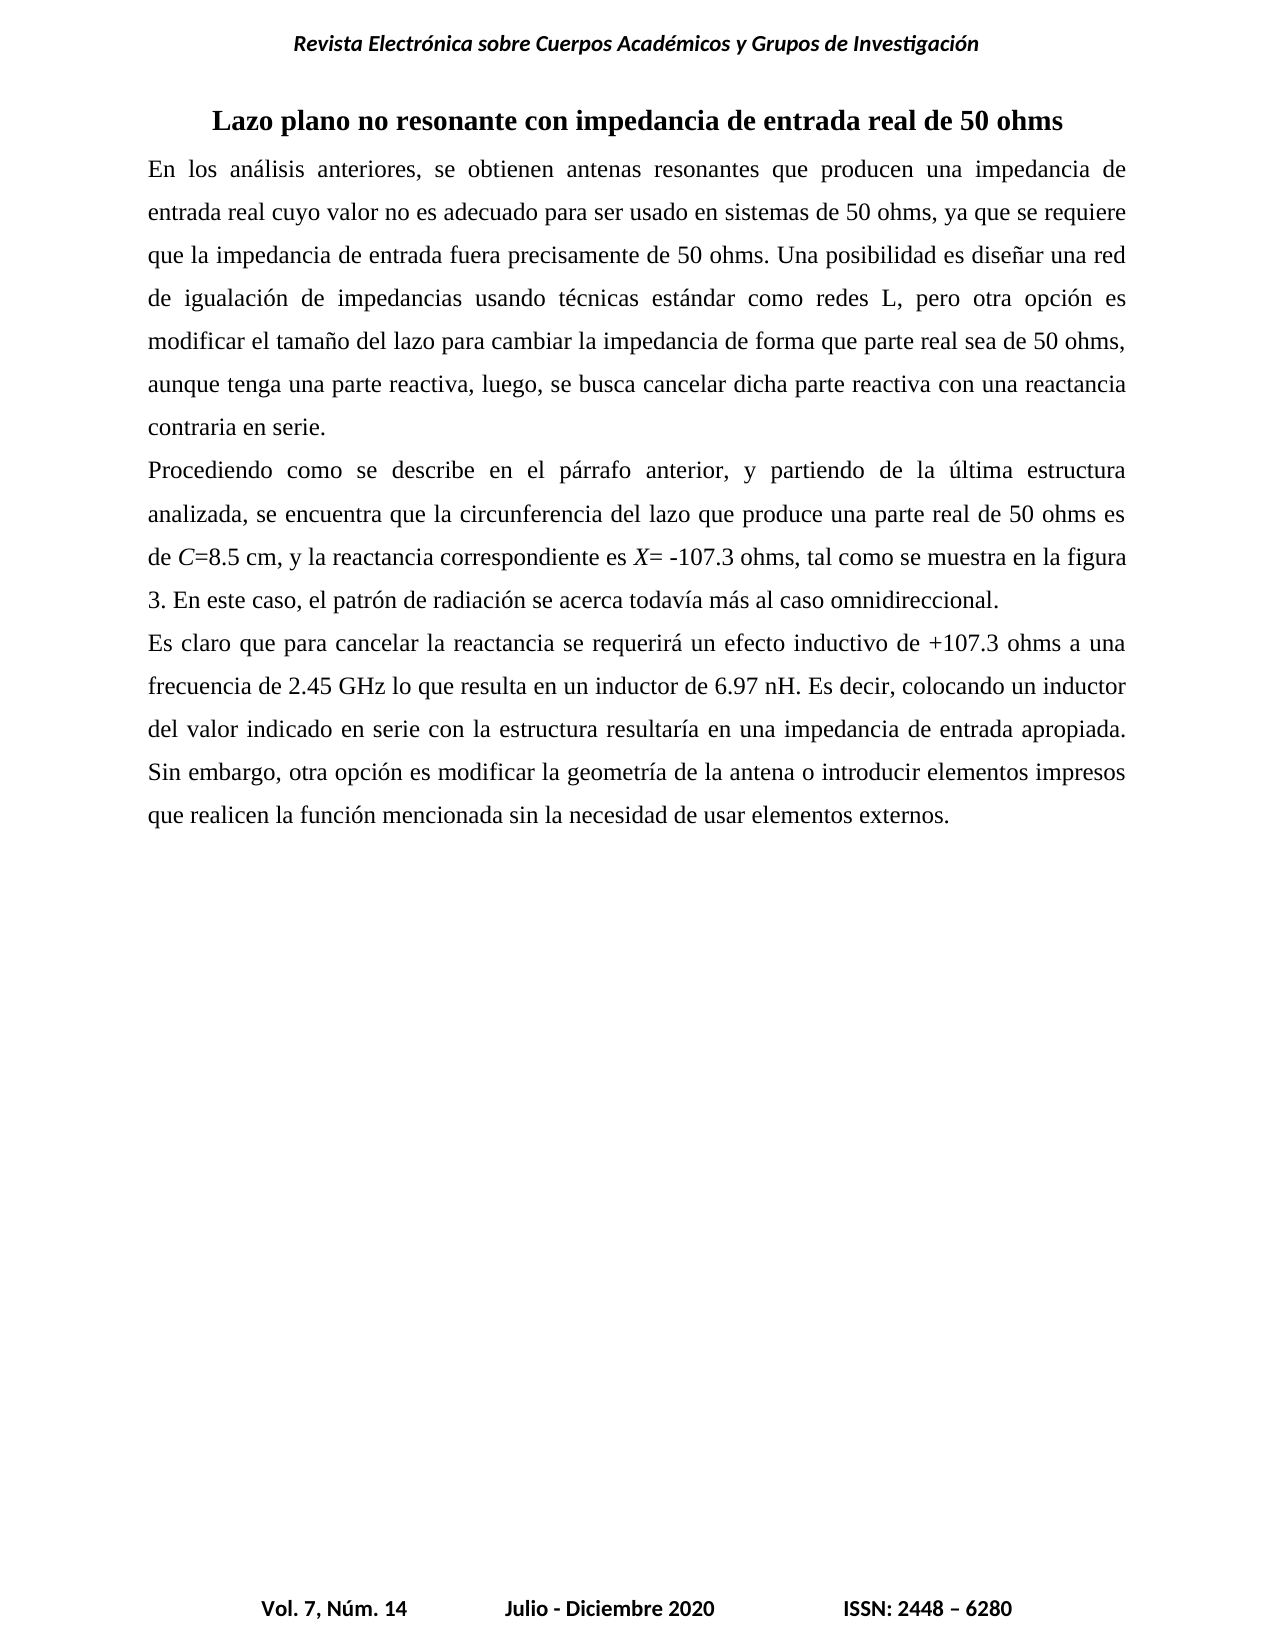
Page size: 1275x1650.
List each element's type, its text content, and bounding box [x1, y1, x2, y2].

text En los análisis anteriores, se obtienen antenas resonantes que producen una impedancia de entrada real cuyo valor no es adecuado para ser usado en sistemas de 50 ohms, ya que se requiere que la impedancia de entrada fuera precisamente de 50 ohms. Una posibilidad es diseñar una red de igualación de impedancias usando técnicas estándar como redes L, pero otra opción es modificar el tamaño del lazo para cambiar la impedancia de forma que parte real sea de 50 ohms, aunque tenga una parte reactiva, luego, se busca cancelar dicha parte reactiva con una reactancia contraria en serie. [148, 154, 1127, 441]
text Procediendo como se describe en el párrafo anterior, y partiendo de la última estructura analizada, se encuentra que la circunferencia del lazo que produce una parte real de 50 ohms es de C=8.5 cm, y la reactancia correspondiente es X= -107.3 ohms, tal como se muestra en la figura 3. En este caso, el patrón de radiación se acerca todavía más al caso omnidireccional. [148, 456, 1127, 614]
text Lazo plano no resonante con impedancia de entrada real de 50 ohms [148, 103, 1127, 137]
text Es claro que para cancelar la reactancia se requerirá un efecto inductivo de +107.3 ohms a una frecuencia de 2.45 GHz lo que resulta en un inductor de 6.97 nH. Es decir, colocando un inductor del valor indicado en serie con la estructura resultaría en una impedancia de entrada apropiada. Sin embargo, otra opción es modificar la geometría de la antena o introducir elementos impresos que realicen la función mencionada sin la necesidad de usar elementos externos. [148, 628, 1127, 829]
